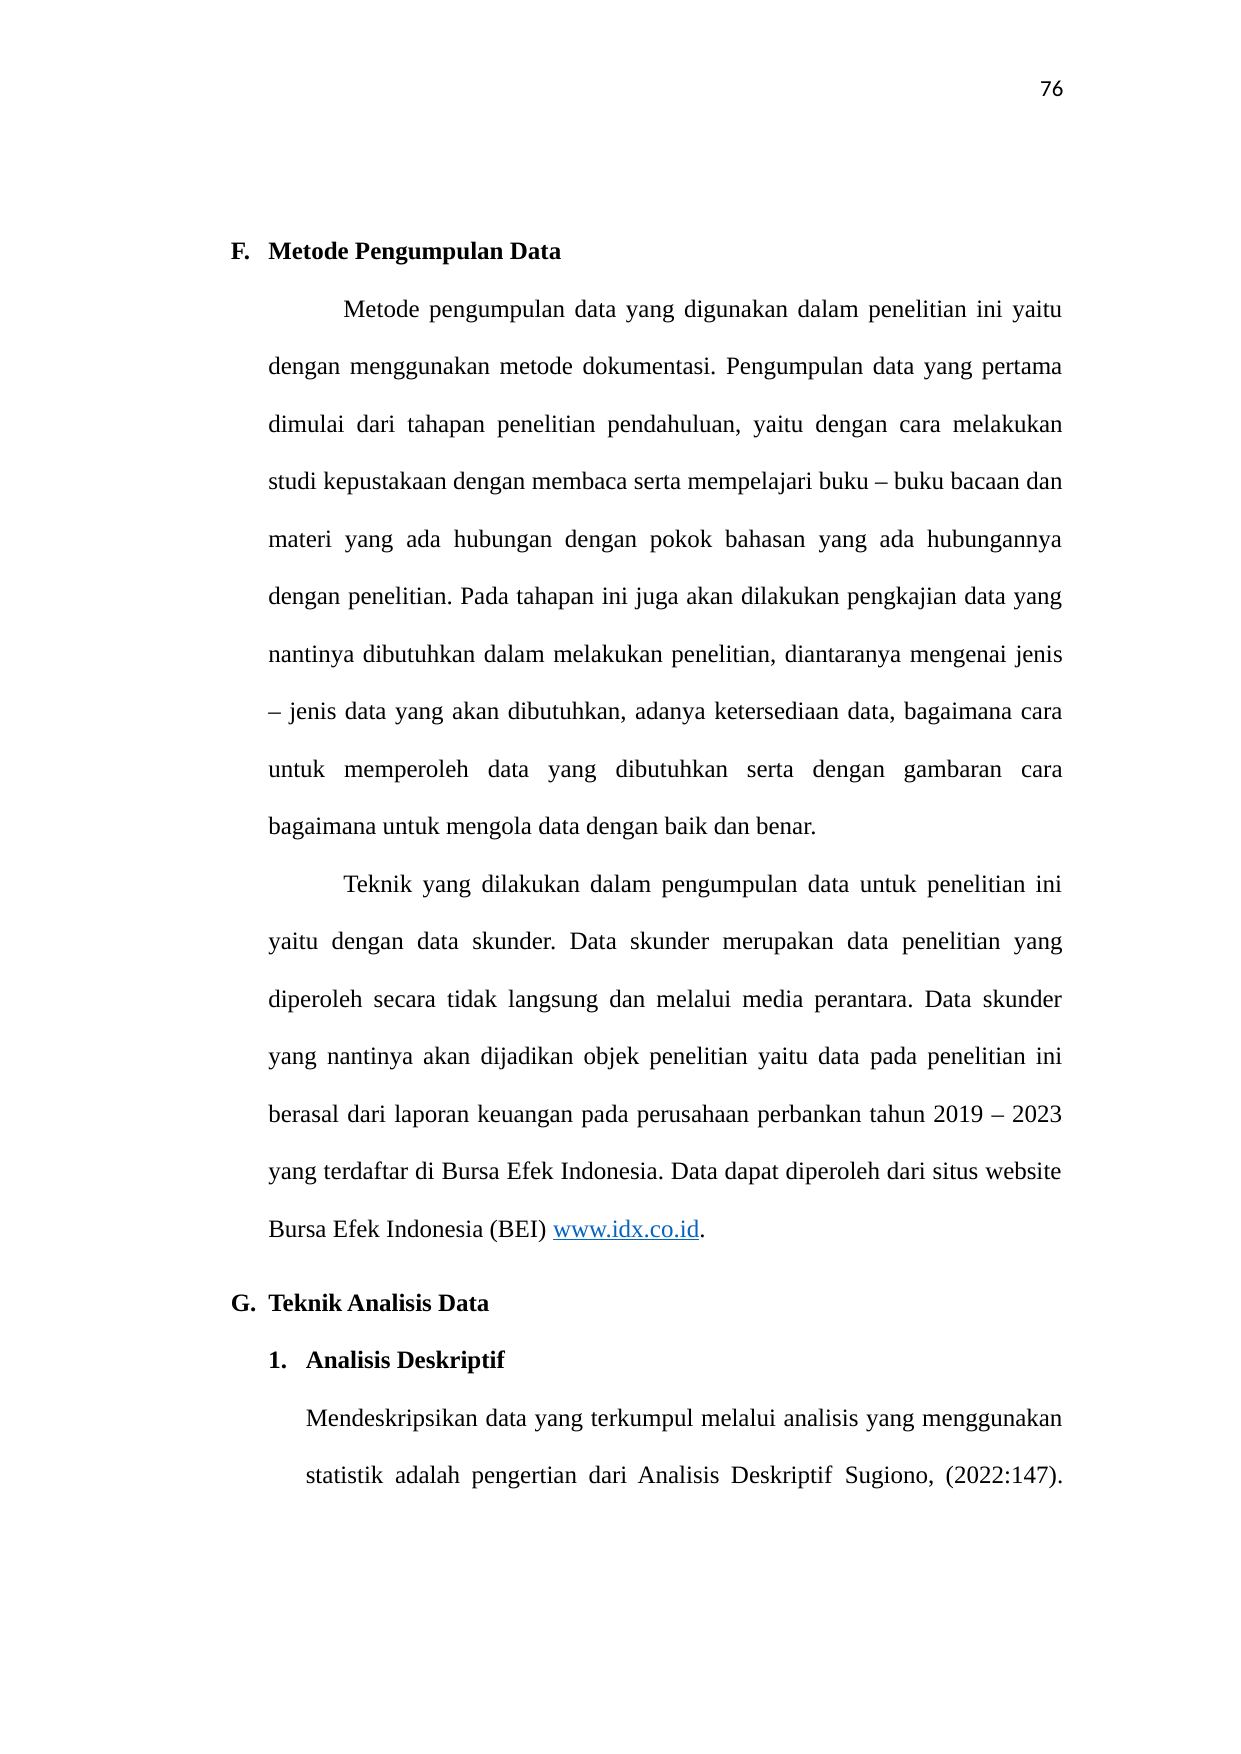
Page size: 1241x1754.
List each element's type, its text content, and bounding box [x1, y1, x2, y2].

text Teknik Analisis Data [231, 1288, 1063, 1317]
list Analisis Deskriptif [268, 1345, 1063, 1374]
text Metode Pengumpulan Data [231, 236, 1063, 265]
list Teknik yang dilakukan dalam pengumpulan data untuk penelitian ini yaitu dengan data skunder. Data skunder merupakan data penelitian yang diperoleh secara tidak langsung dan melalui media perantara. Data skunder yang nantinya akan dijadikan objek penelitian yaitu data pada penelitian ini berasal dari laporan keuangan pada perusahaan perbankan tahun 2019 – 2023 yang terdaftar di Bursa Efek Indonesia. Data dapat diperoleh dari situs website Bursa Efek Indonesia (BEI) www.idx.co.id. [268, 869, 1063, 1242]
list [306, 1403, 1063, 1489]
list Metode pengumpulan data yang digunakan dalam penelitian ini yaitu dengan menggunakan metode dokumentasi. Pengumpulan data yang pertama dimulai dari tahapan penelitian pendahuluan, yaitu dengan cara melakukan studi kepustakaan dengan membaca serta mempelajari buku – buku bacaan dan materi yang ada hubungan dengan pokok bahasan yang ada hubungannya dengan penelitian. Pada tahapan ini juga akan dilakukan pengkajian data yang nantinya dibutuhkan dalam melakukan penelitian, diantaranya mengenai jenis – jenis data yang akan dibutuhkan, adanya ketersediaan data, bagaimana cara untuk memperoleh data yang dibutuhkan serta dengan gambaran cara bagaimana untuk mengola data dengan baik dan benar. [268, 294, 1063, 840]
